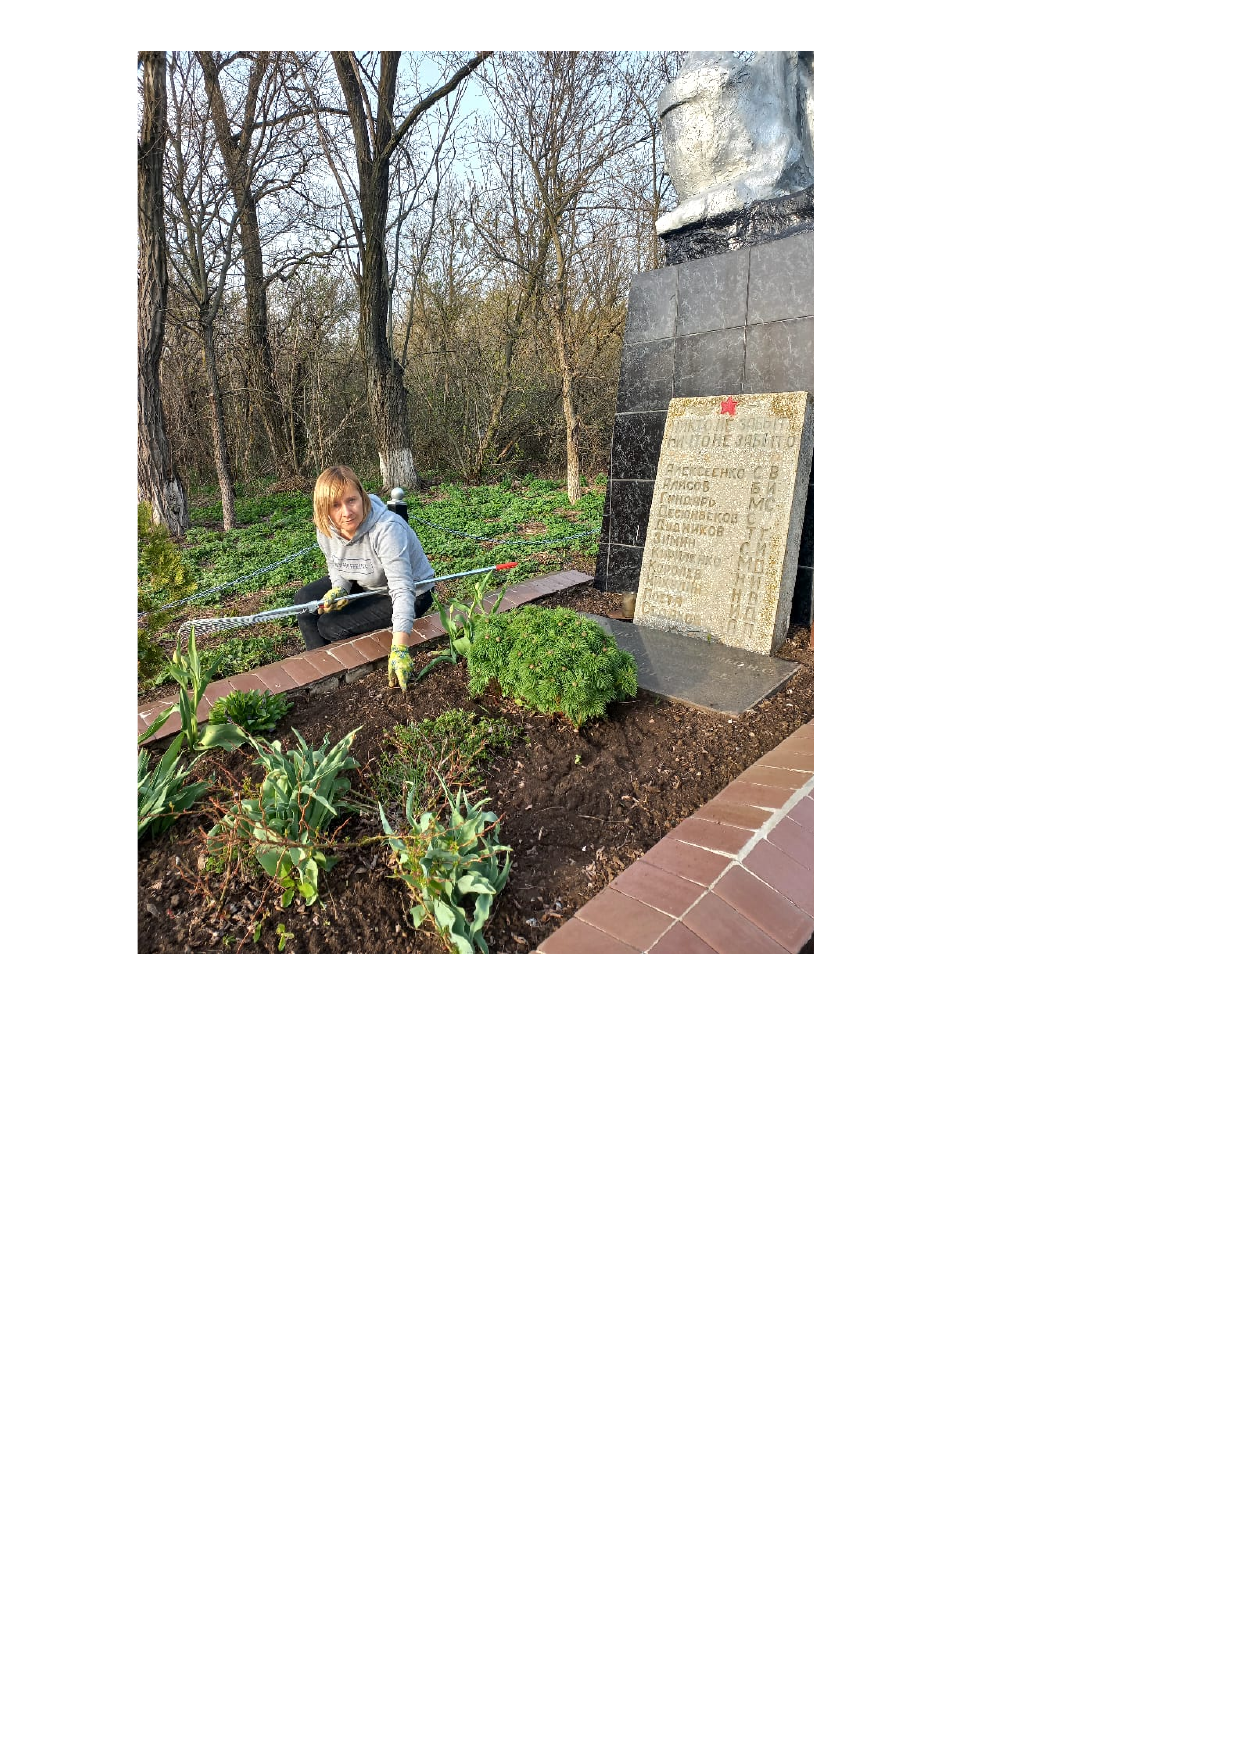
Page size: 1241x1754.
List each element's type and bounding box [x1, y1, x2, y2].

picture [137, 51, 814, 954]
